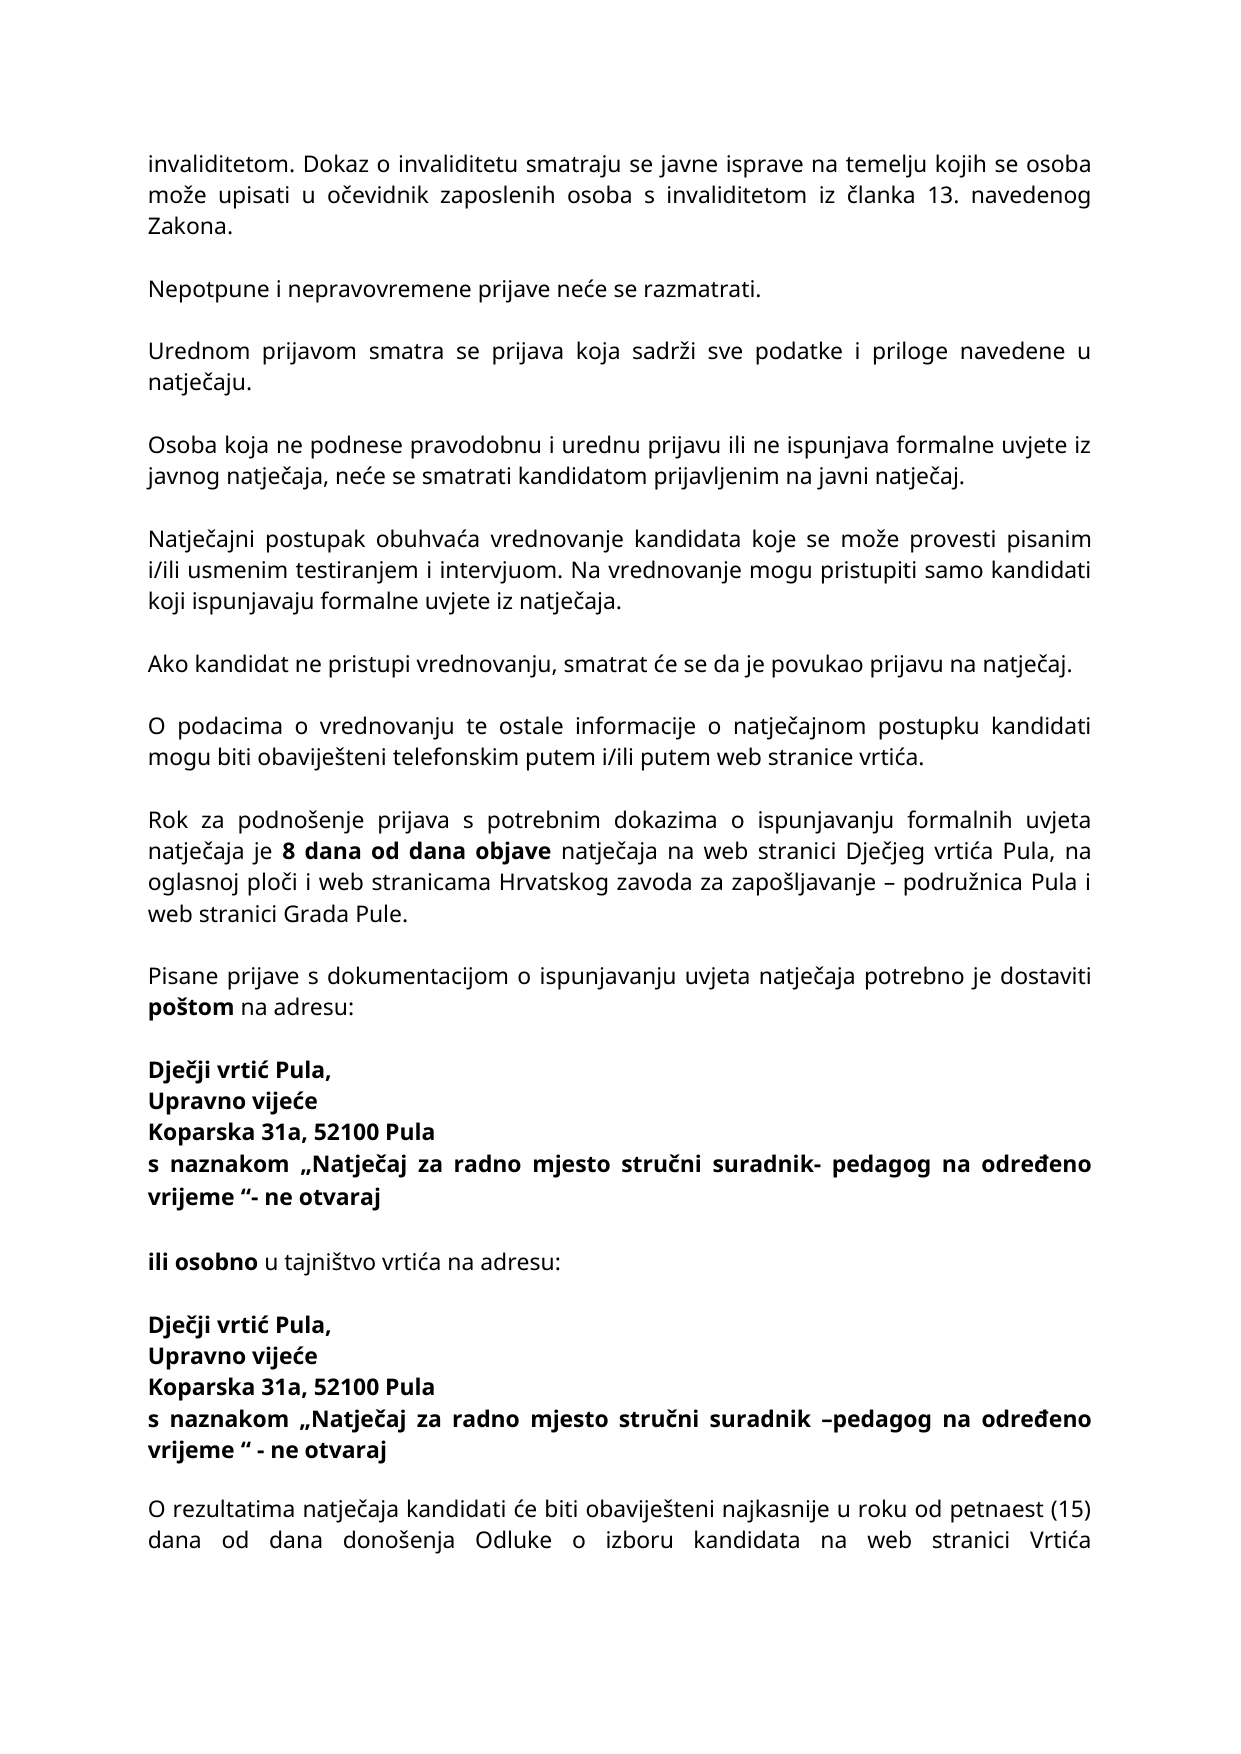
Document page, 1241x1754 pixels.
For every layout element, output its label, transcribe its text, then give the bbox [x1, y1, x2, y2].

text Nepotpune i nepravovremene prijave neće se razmatrati. [148, 273, 1093, 304]
text Dječji vrtić Pula, [148, 1309, 1093, 1340]
text O podacima o vrednovanju te ostale informacije o natječajnom postupku kandidati mogu biti obaviješteni telefonskim putem i/ili putem web stranice vrtića. [148, 710, 1093, 773]
text Dječji vrtić Pula, [148, 1054, 1093, 1085]
text s naznakom „Natječaj za radno mjesto stručni suradnik- pedagog na određeno vrijeme “- ne otvaraj [148, 1148, 1093, 1213]
text Pisane prijave s dokumentacijom o ispunjavanju uvjeta natječaja potrebno je dostaviti poštom na adresu: [148, 960, 1093, 1023]
text ili osobno u tajništvo vrtića na adresu: [148, 1246, 1093, 1278]
text Urednom prijavom smatra se prijava koja sadrži sve podatke i priloge navedene u natječaju. [148, 335, 1093, 398]
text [148, 1493, 1093, 1556]
text Osoba koja ne podnese pravodobnu i urednu prijavu ili ne ispunjava formalne uvjete iz javnog natječaja, neće se smatrati kandidatom prijavljenim na javni natječaj. [148, 429, 1093, 491]
text Upravno vijeće [148, 1085, 1093, 1116]
text Ako kandidat ne pristupi vrednovanju, smatrat će se da je povukao prijavu na natječaj. [148, 648, 1093, 679]
text Koparska 31a, 52100 Pula [148, 1116, 1093, 1148]
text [148, 148, 1093, 241]
text Koparska 31a, 52100 Pula [148, 1371, 1093, 1403]
text s naznakom „Natječaj za radno mjesto stručni suradnik –pedagog na određeno vrijeme “ - ne otvaraj [148, 1403, 1093, 1465]
text Upravno vijeće [148, 1340, 1093, 1371]
text Rok za podnošenje prijava s potrebnim dokazima o ispunjavanju formalnih uvjeta natječaja je 8 dana od dana objave natječaja na web stranici Dječjeg vrtića Pula, na oglasnoj ploči i web stranicama Hrvatskog zavoda za zapošljavanje – podružnica Pula i web stranici Grada Pule. [148, 804, 1093, 929]
text Natječajni postupak obuhvaća vrednovanje kandidata koje se može provesti pisanim i/ili usmenim testiranjem i intervjuom. Na vrednovanje mogu pristupiti samo kandidati koji ispunjavaju formalne uvjete iz natječaja. [148, 523, 1093, 616]
